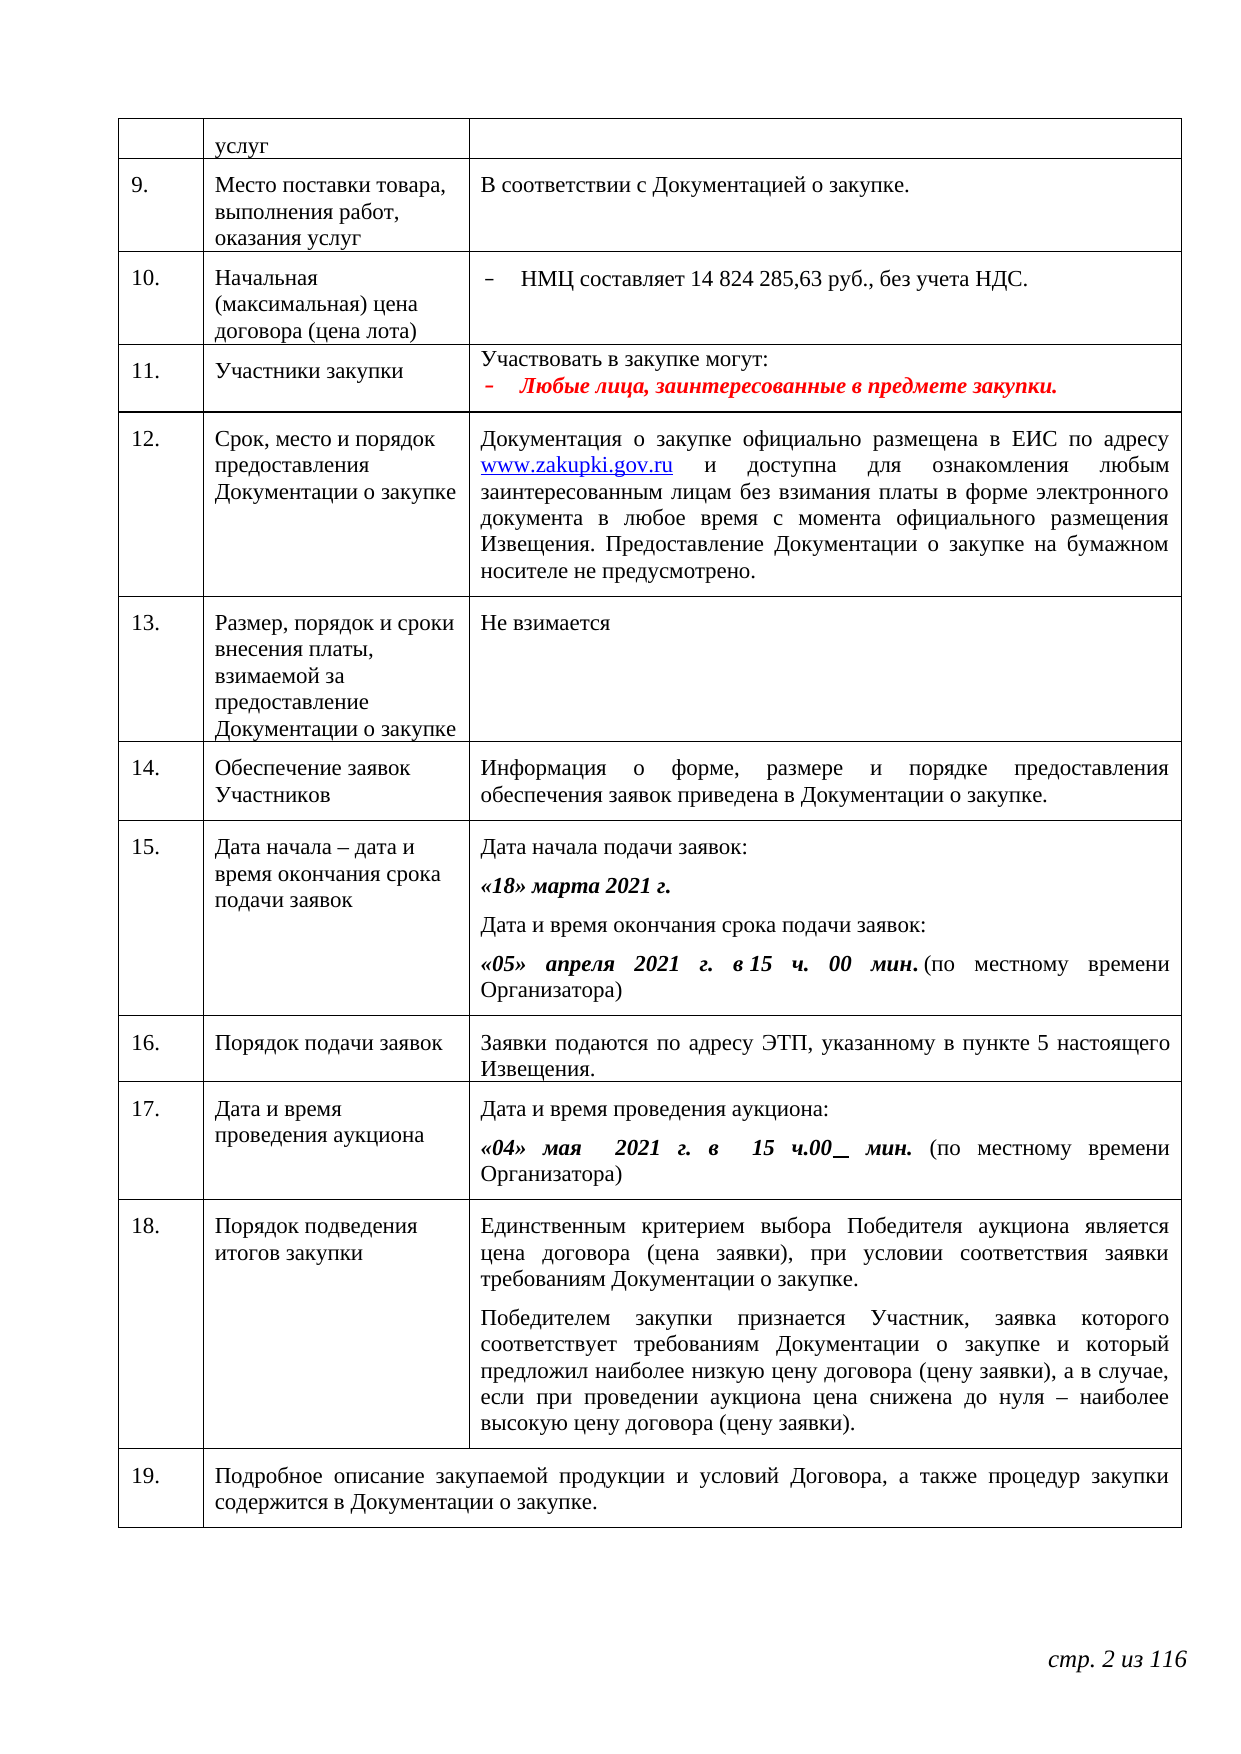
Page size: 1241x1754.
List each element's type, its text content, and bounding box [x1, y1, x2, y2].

table_cell Информация о форме, размере и порядке предоставления обеспечения заявок приведена в Документации о закупке. [470, 742, 1181, 820]
table_cell [119, 119, 203, 158]
table_cell Обеспечение заявок Участников [204, 742, 469, 820]
table_cell Документация о закупке официально размещена в ЕИС по адресу www.zakupki.gov.ru и доступна для ознакомления любым заинтересованным лицам без взимания платы в форме электронного документа в любое время с момента официального размещения Извещения. Предоставление Документации о закупке на бумажном носителе не предусмотрено. [470, 413, 1181, 596]
table_cell [119, 413, 203, 596]
table_cell Дата начала – дата и время окончания срока подачи заявок [204, 821, 469, 1015]
table_cell [119, 821, 203, 1015]
table_cell Единственным критерием выбора Победителя аукциона является цена договора (цена заявки), при условии соответствия заявки требованиям Документации о закупке. Победителем закупки признается Участник, заявка которого соответствует требованиям Документации о закупке и который предложил наиболее низкую цену договора (цену заявки), а в случае, если при проведении аукциона цена снижена до нуля – наиболее высокую цену договора (цену заявки). [470, 1200, 1181, 1448]
table_cell Порядок подведения итогов закупки [204, 1200, 469, 1448]
table_cell Подробное описание закупаемой продукции и условий Договора, а также процедур закупки содержится в Документации о закупке. [204, 1449, 1181, 1527]
table_cell Участники закупки [204, 345, 469, 411]
table_cell Не взимается [470, 597, 1181, 741]
table_cell [119, 1082, 203, 1199]
table_cell Участвовать в закупке могут: Любые лица, заинтересованные в предмете закупки. [470, 345, 1181, 411]
table_cell [119, 252, 203, 343]
table_cell Место поставки товара, выполнения работ, оказания услуг [204, 159, 469, 251]
table_cell Срок, место и порядок предоставления Документации о закупке [204, 413, 469, 596]
table_cell Заявки подаются по адресу ЭТП, указанному в пункте 5 настоящего Извещения. [470, 1016, 1181, 1081]
table_cell [119, 1016, 203, 1081]
table_cell [119, 345, 203, 411]
table_cell [119, 159, 203, 251]
table_cell [119, 597, 203, 741]
table_cell НМЦ составляет 14 824 285,63 руб., без учета НДС. [470, 252, 1181, 343]
table_cell Размер, порядок и сроки внесения платы, взимаемой за предоставление Документации о закупке [204, 597, 469, 741]
table_cell Начальная (максимальная) цена договора (цена лота) [204, 252, 469, 343]
table_cell Дата начала подачи заявок: «18» марта 2021 г. Дата и время окончания срока подачи заявок: «05» апреля 2021 г. в 15 ч. 00 мин. (по местному времени Организатора) [470, 821, 1181, 1015]
table_cell [119, 1200, 203, 1448]
table_cell [119, 1449, 203, 1527]
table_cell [470, 119, 1181, 158]
table_cell [119, 742, 203, 820]
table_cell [470, 159, 1181, 251]
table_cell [204, 119, 469, 158]
table_cell Дата и время проведения аукциона [204, 1082, 469, 1199]
table_cell Дата и время проведения аукциона: «04» мая 2021 г. в 15 ч.00 мин. (по местному времени Организатора) [470, 1082, 1181, 1199]
table_cell Порядок подачи заявок [204, 1016, 469, 1081]
